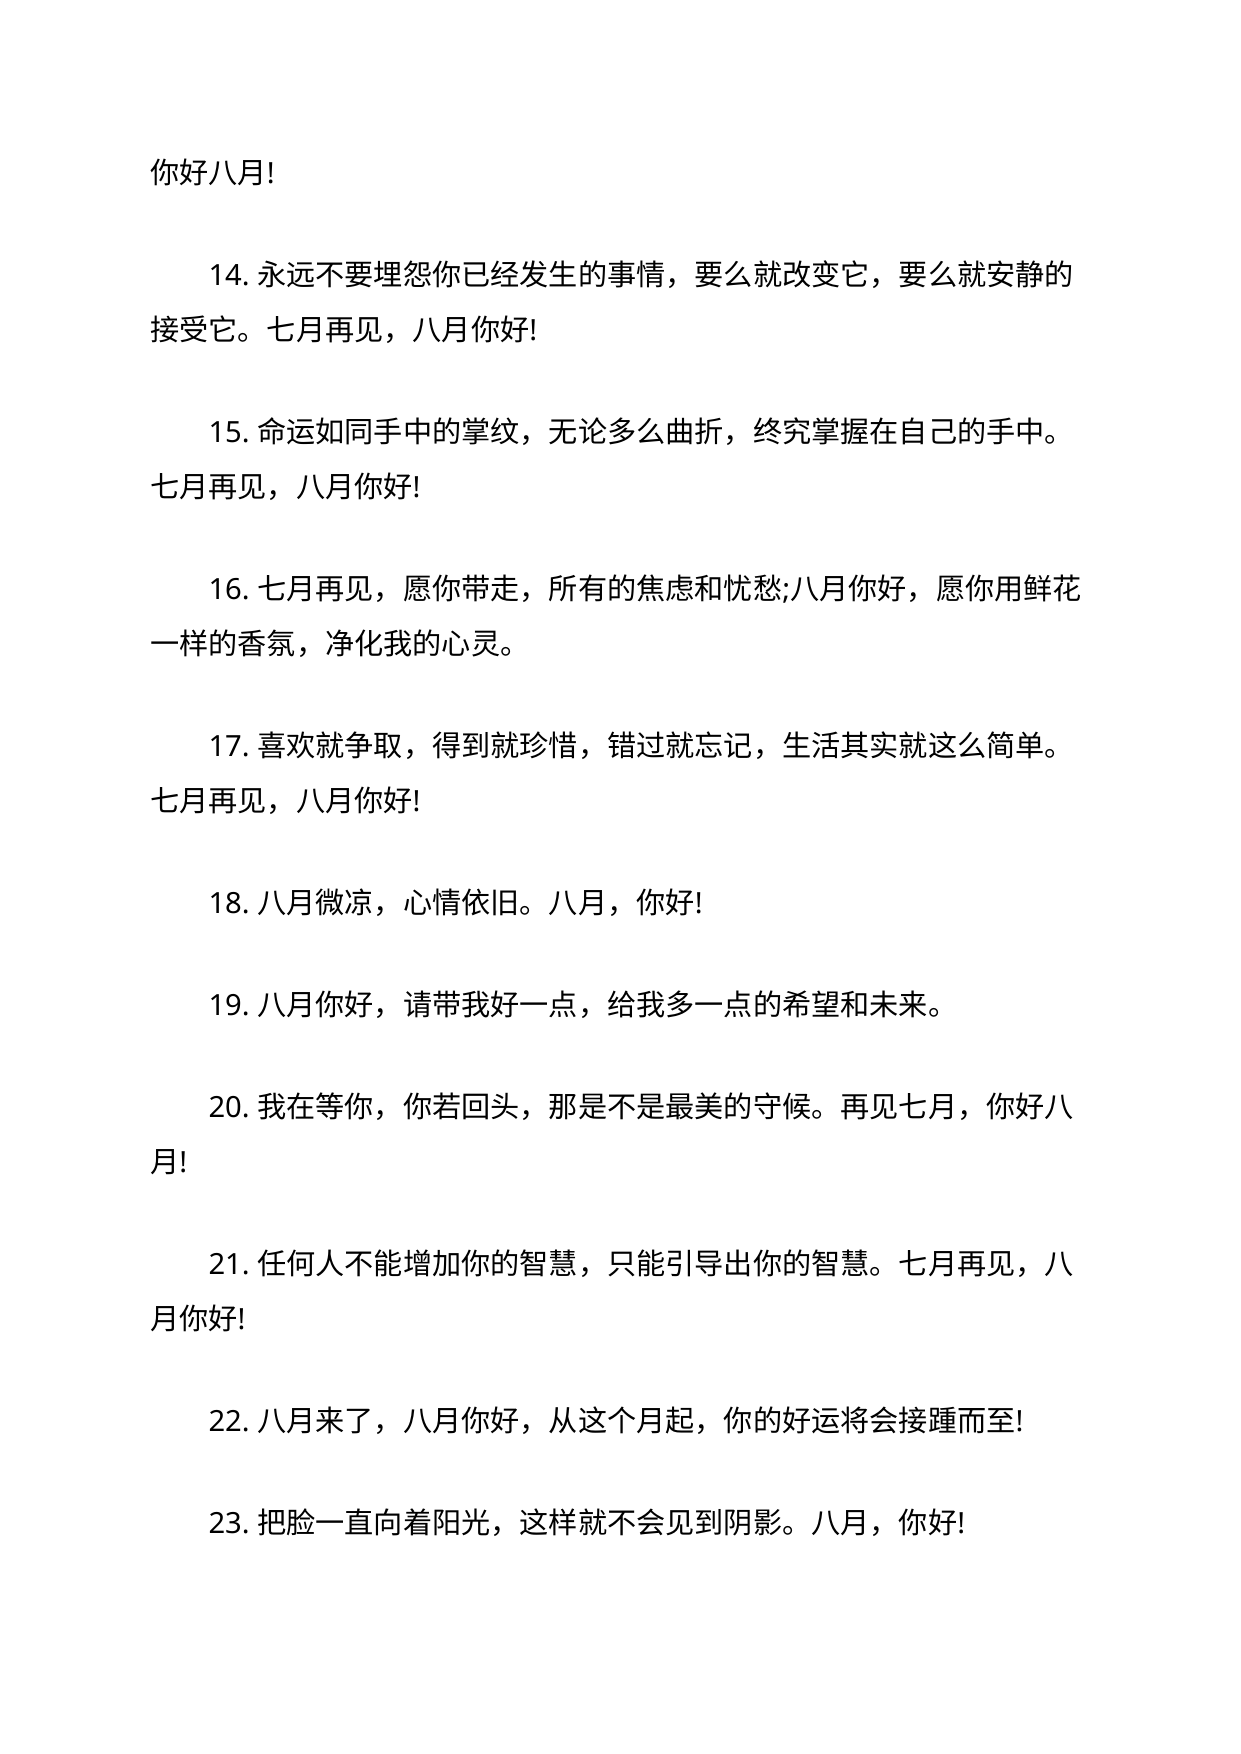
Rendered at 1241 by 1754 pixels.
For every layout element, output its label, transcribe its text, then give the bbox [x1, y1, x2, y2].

text 14. 永远不要埋怨你已经发生的事情，要么就改变它，要么就安静的接受它。七月再见，八月你好! [150, 252, 1090, 349]
text 17. 喜欢就争取，得到就珍惜，错过就忘记，生活其实就这么简单。七月再见，八月你好! [150, 723, 1090, 820]
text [150, 150, 1090, 192]
text 15. 命运如同手中的掌纹，无论多么曲折，终究掌握在自己的手中。七月再见，八月你好! [150, 409, 1090, 506]
text 16. 七月再见，愿你带走，所有的焦虑和忧愁;八月你好，愿你用鲜花一样的香氛，净化我的心灵。 [150, 566, 1090, 663]
text 18. 八月微凉，心情依旧。八月，你好! [150, 880, 1090, 922]
text 20. 我在等你，你若回头，那是不是最美的守候。再见七月，你好八月! [150, 1084, 1090, 1181]
text 22. 八月来了，八月你好，从这个月起，你的好运将会接踵而至! [150, 1398, 1090, 1440]
text 21. 任何人不能增加你的智慧，只能引导出你的智慧。七月再见，八月你好! [150, 1241, 1090, 1338]
text 19. 八月你好，请带我好一点，给我多一点的希望和未来。 [150, 982, 1090, 1024]
text 23. 把脸一直向着阳光，这样就不会见到阴影。八月，你好! [150, 1499, 1090, 1542]
